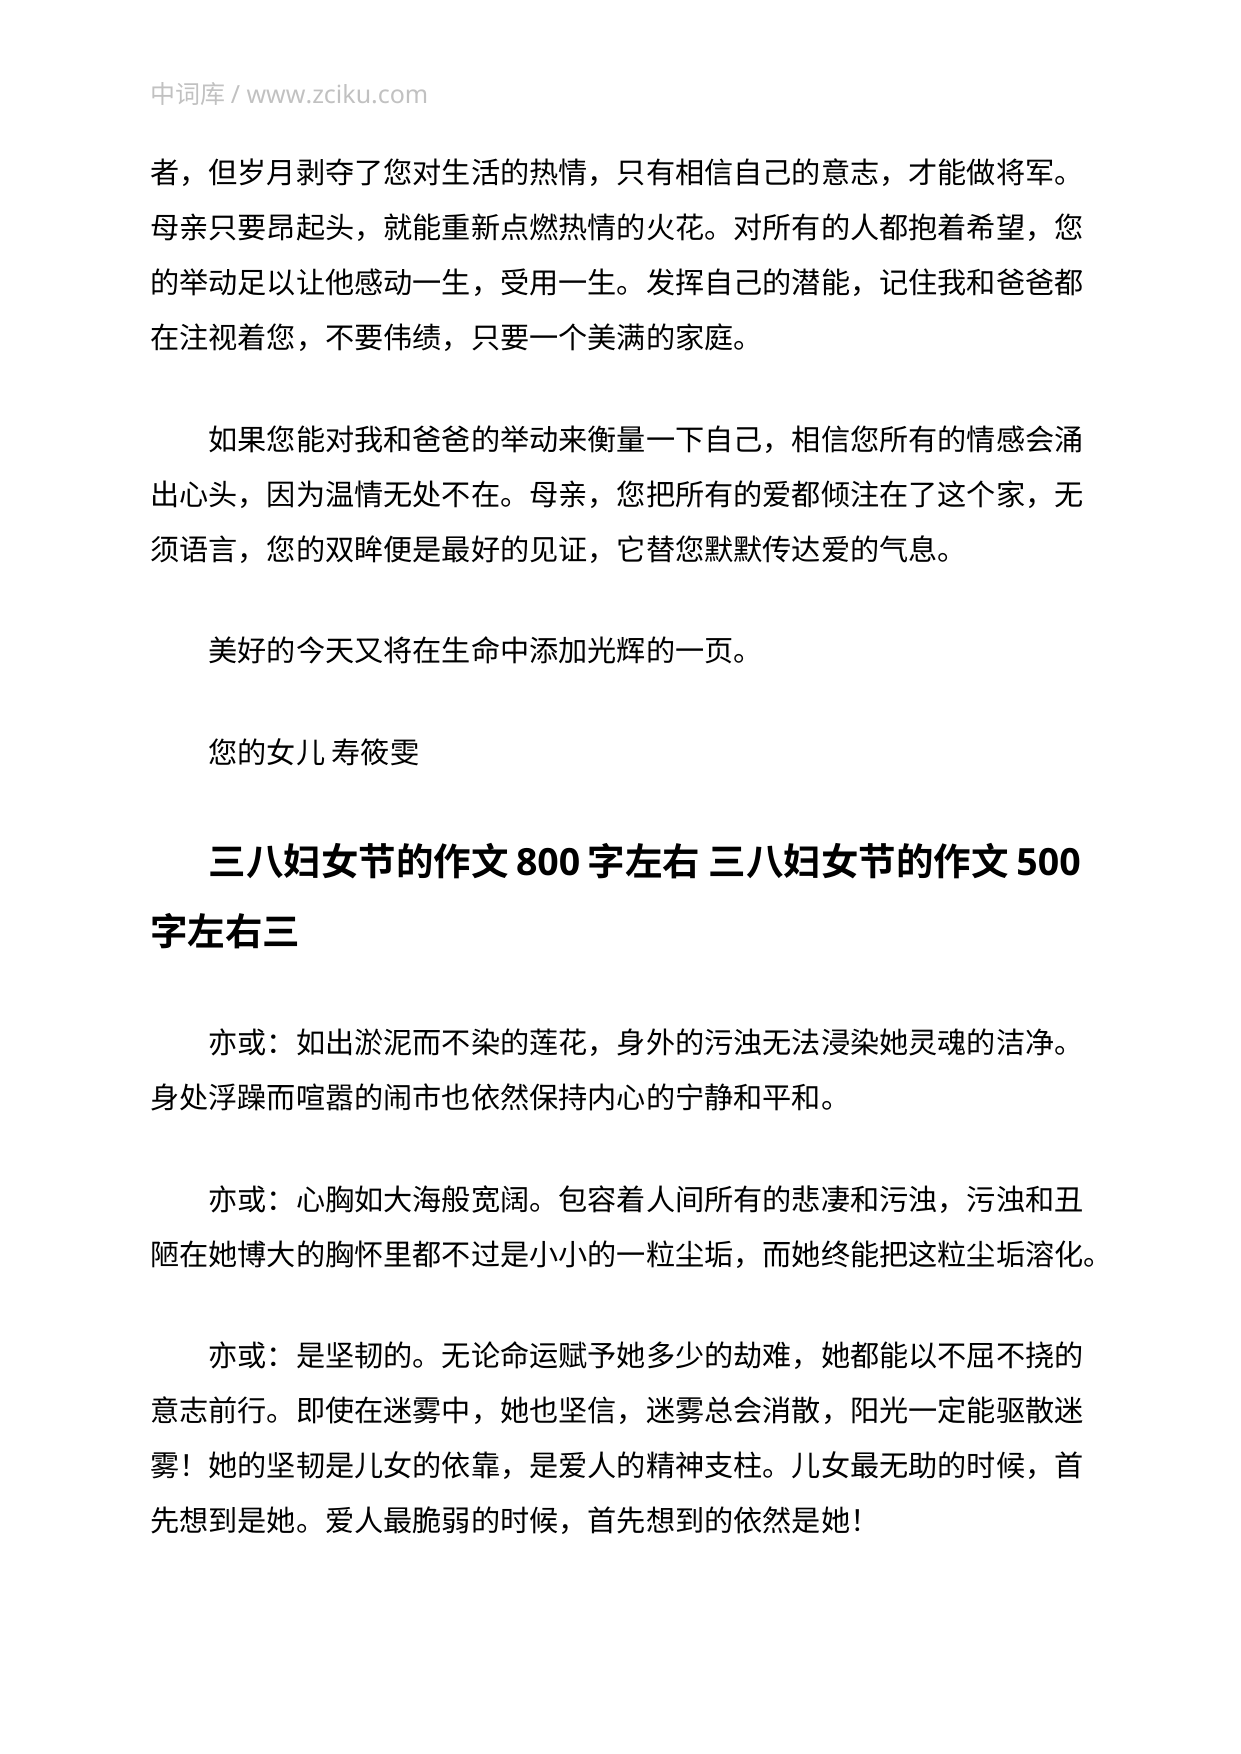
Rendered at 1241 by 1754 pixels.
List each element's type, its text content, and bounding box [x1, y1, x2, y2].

text 美好的今天又将在生命中添加光辉的一页。 [150, 628, 1090, 670]
text 亦或：心胸如大海般宽阔。包容着人间所有的悲凄和污浊，污浊和丑陋在她博大的胸怀里都不过是小小的一粒尘垢，而她终能把这粒尘垢溶化。 [150, 1176, 1090, 1273]
text 如果您能对我和爸爸的举动来衡量一下自己，相信您所有的情感会涌出心头，因为温情无处不在。母亲，您把所有的爱都倾注在了这个家，无须语言，您的双眸便是最好的见证，它替您默默传达爱的气息。 [150, 416, 1090, 568]
text 三八妇女节的作文800字左右 三八妇女节的作文500字左右三 [150, 832, 1090, 957]
text 亦或：是坚韧的。无论命运赋予她多少的劫难，她都能以不屈不挠的意志前行。即使在迷雾中，她也坚信，迷雾总会消散，阳光一定能驱散迷雾！她的坚韧是儿女的依靠，是爱人的精神支柱。儿女最无助的时候，首先想到是她。爱人最脆弱的时候，首先想到的依然是她！ [150, 1333, 1090, 1540]
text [150, 150, 1090, 357]
text 您的女儿 寿筱雯 [150, 730, 1090, 772]
text 亦或：如出淤泥而不染的莲花，身外的污浊无法浸染她灵魂的洁净。身处浮躁而喧嚣的闹市也依然保持内心的宁静和平和。 [150, 1020, 1090, 1117]
